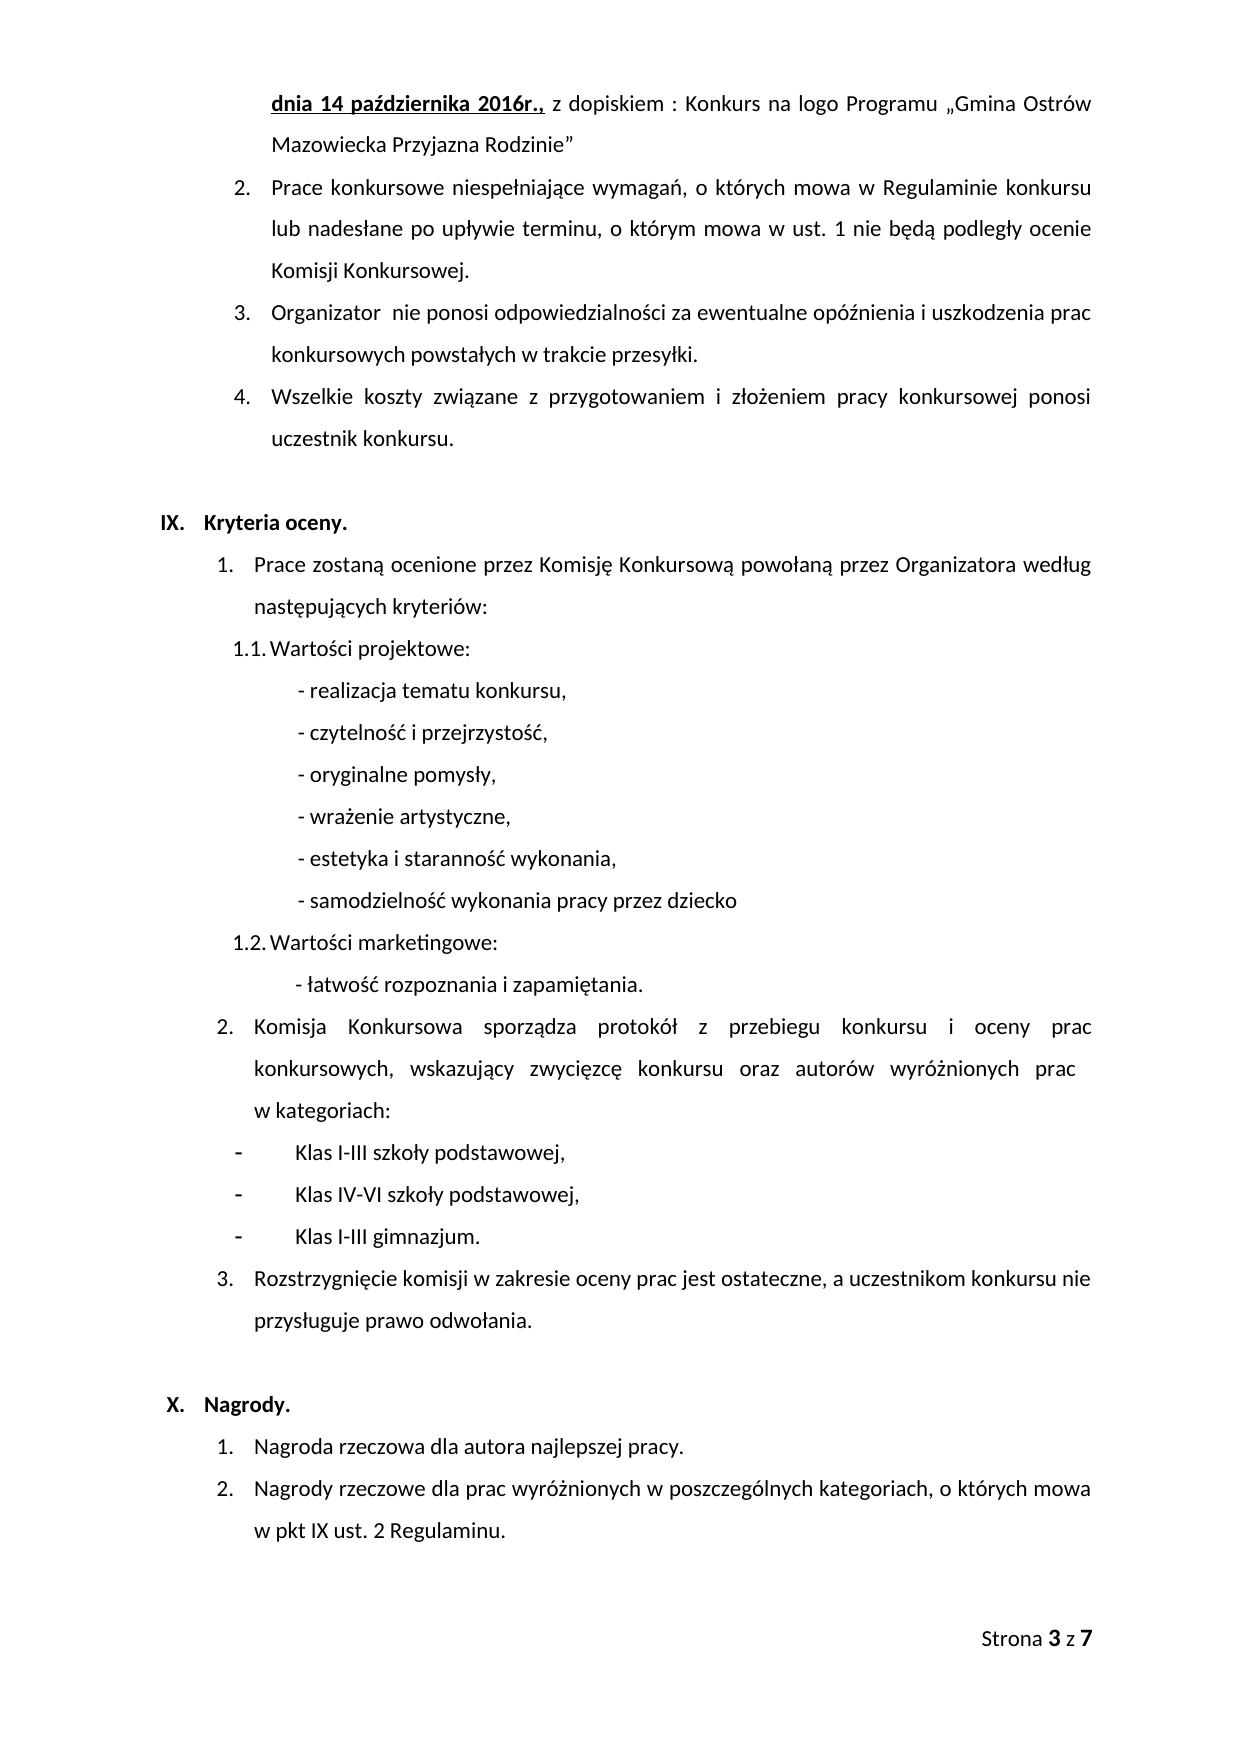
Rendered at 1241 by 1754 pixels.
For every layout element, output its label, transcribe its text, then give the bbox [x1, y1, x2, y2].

list Wartości projektowe: [232, 634, 1093, 662]
list Rozstrzygnięcie komisji w zakresie oceny prac jest ostateczne, a uczestnikom konkursu nie przysługuje prawo odwołania. [216, 1264, 1093, 1334]
list Prace zostaną ocenione przez Komisję Konkursową powołaną przez Organizatora według następujących kryteriów: [216, 550, 1093, 620]
list Wszelkie koszty związane z przygotowaniem i złożeniem pracy konkursowej ponosi uczestnik konkursu. [233, 382, 1093, 452]
list Kryteria oceny. [185, 508, 1093, 536]
list Nagrody. [185, 1390, 1093, 1418]
list Klas I-III szkoły podstawowej, [223, 1138, 1093, 1166]
list Komisja Konkursowa sporządza protokół z przebiegu konkursu i oceny prac konkursowych, wskazujący zwycięzcę konkursu oraz autorów wyróżnionych prac w kategoriach: [216, 1012, 1093, 1124]
list Organizator nie ponosi odpowiedzialności za ewentualne opóźnienia i uszkodzenia prac konkursowych powstałych w trakcie przesyłki. [233, 298, 1093, 368]
list - samodzielność wykonania pracy przez dziecko [298, 886, 1093, 914]
list Wartości marketingowe: [232, 928, 1093, 956]
list - oryginalne pomysły, [298, 760, 1093, 788]
list - realizacja tematu konkursu, [298, 676, 1093, 704]
list - wrażenie artystyczne, [298, 802, 1093, 830]
list Nagroda rzeczowa dla autora najlepszej pracy. [216, 1432, 1093, 1460]
list Prace konkursowe niespełniające wymagań, o których mowa w Regulaminie konkursu lub nadesłane po upływie terminu, o którym mowa w ust. 1 nie będą podległy ocenie Komisji Konkursowej. [233, 173, 1093, 284]
list - estetyka i staranność wykonania, [298, 844, 1093, 872]
list Klas I-III gimnazjum. [223, 1222, 1093, 1250]
list - czytelność i przejrzystość, [298, 718, 1093, 746]
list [233, 89, 1093, 159]
list - łatwość rozpoznania i zapamiętania. [279, 970, 1093, 998]
list Nagrody rzeczowe dla prac wyróżnionych w poszczególnych kategoriach, o których mowa w pkt IX ust. 2 Regulaminu. [216, 1474, 1093, 1544]
list Klas IV-VI szkoły podstawowej, [223, 1180, 1093, 1208]
